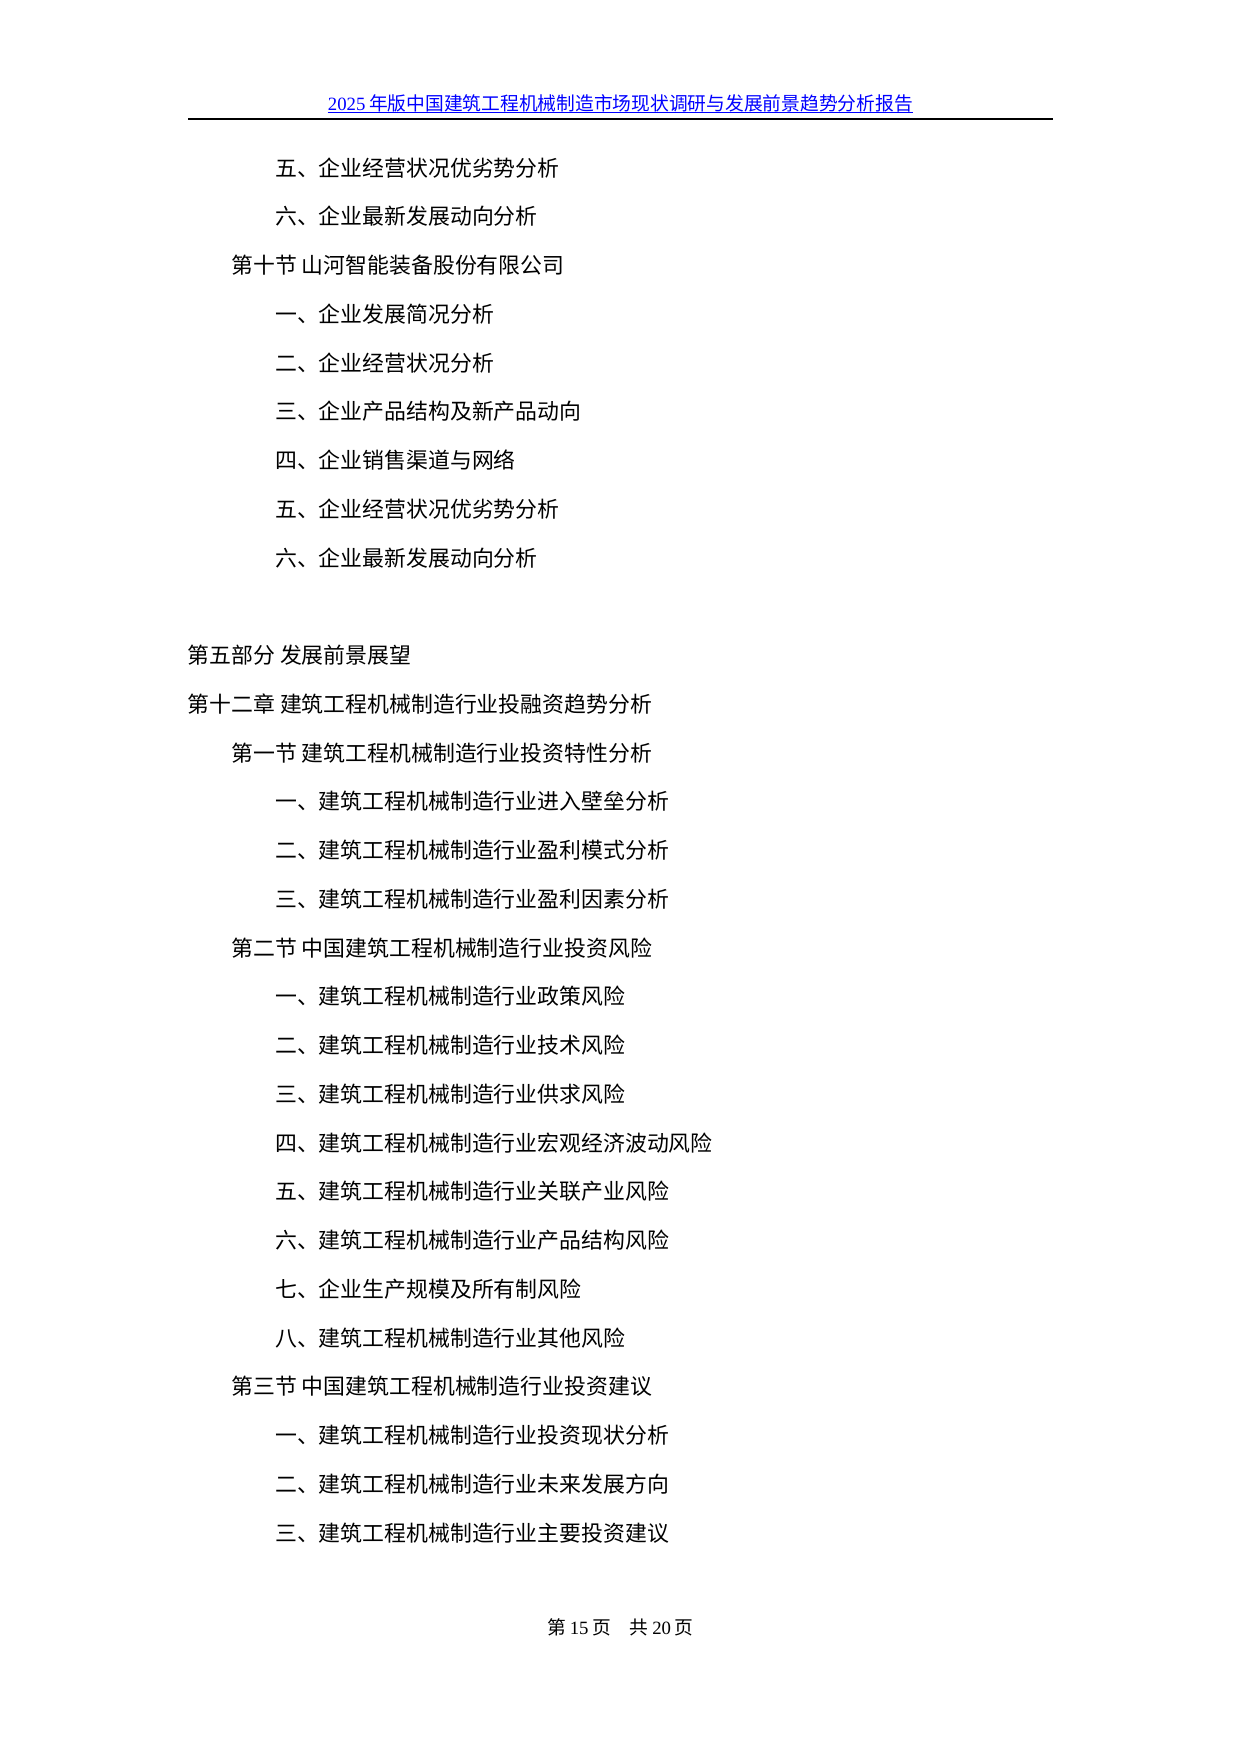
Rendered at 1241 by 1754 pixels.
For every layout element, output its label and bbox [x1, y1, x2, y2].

text [187, 150, 1053, 1548]
